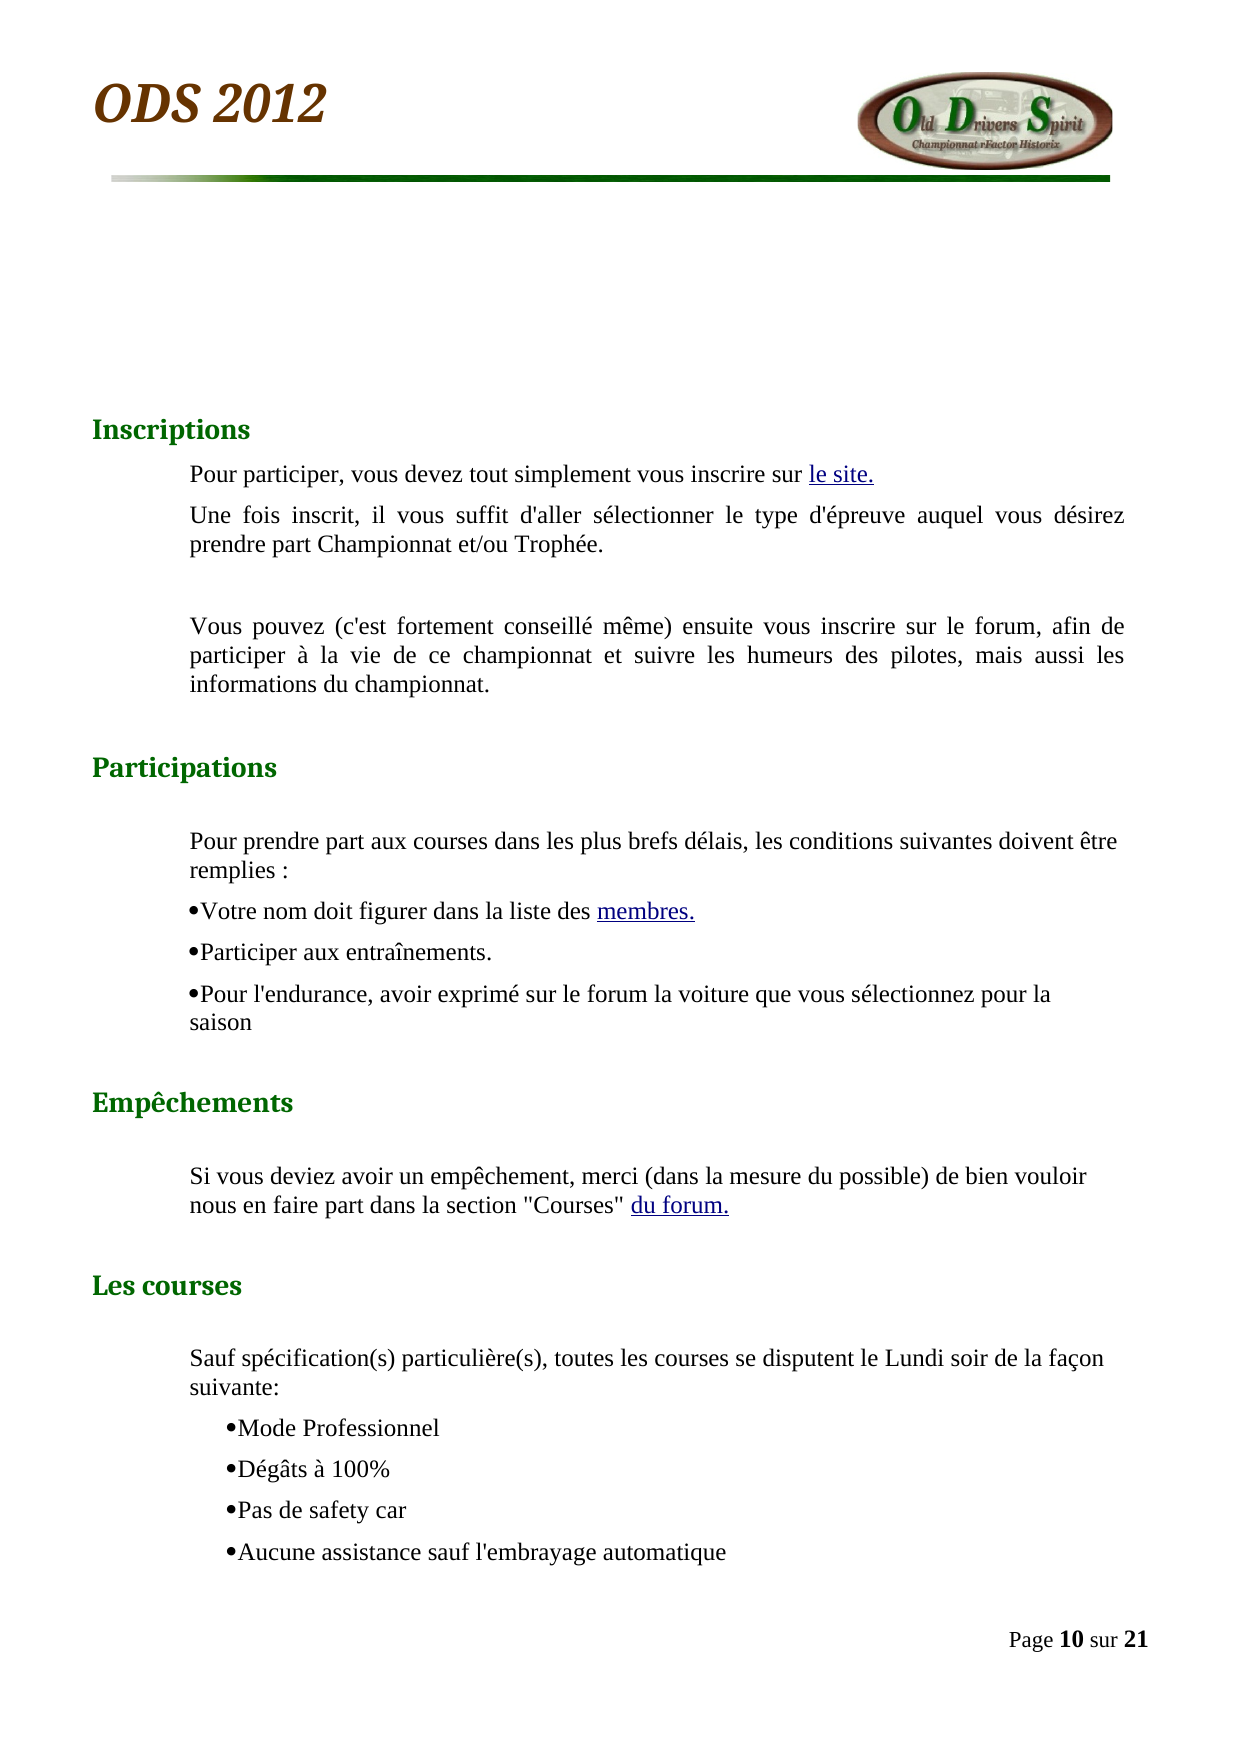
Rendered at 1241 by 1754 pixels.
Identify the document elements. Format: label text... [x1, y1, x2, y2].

text Une fois inscrit, il vous suffit d'aller sélectionner le type d'épreuve auquel vous désirez prendre part Championnat et/ou Trophée. [189, 500, 1126, 558]
picture [856, 72, 1113, 169]
text Pour prendre part aux courses dans les plus brefs délais, les conditions suivantes doivent être remplies : [189, 827, 1126, 884]
subtitle Les courses [92, 1269, 1148, 1302]
list Dégâts à 100% [227, 1452, 1148, 1484]
text Vous pouvez (c'est fortement conseillé même) ensuite vous inscrire sur le forum, afin de participer à la vie de ce championnat et suivre les humeurs des pilotes, mais aussi les informations du championnat. [189, 612, 1126, 698]
list Votre nom doit figurer dans la liste des membres. [189, 894, 1148, 926]
text Pour participer, vous devez tout simplement vous inscrire sur le site. [189, 459, 1148, 488]
list Mode Professionnel [227, 1411, 1148, 1442]
picture [109, 175, 1109, 182]
list Aucune assistance sauf l'embrayage automatique [227, 1534, 1148, 1566]
subtitle Inscriptions [92, 413, 1148, 447]
list Pas de safety car [227, 1493, 1148, 1525]
subtitle Empêchements [92, 1086, 1148, 1120]
list Pour l'endurance, avoir exprimé sur le forum la voiture que vous sélectionnez pour la saison [189, 979, 1058, 1036]
text Si vous deviez avoir un empêchement, merci (dans la mesure du possible) de bien vouloir nous en faire part dans la section "Courses" du forum. [189, 1162, 1126, 1219]
list Participer aux entraînements. [189, 935, 1148, 966]
text Sauf spécification(s) particulière(s), toutes les courses se disputent le Lundi soir de la façon suivante: [189, 1343, 1126, 1401]
subtitle Participations [92, 752, 1148, 785]
